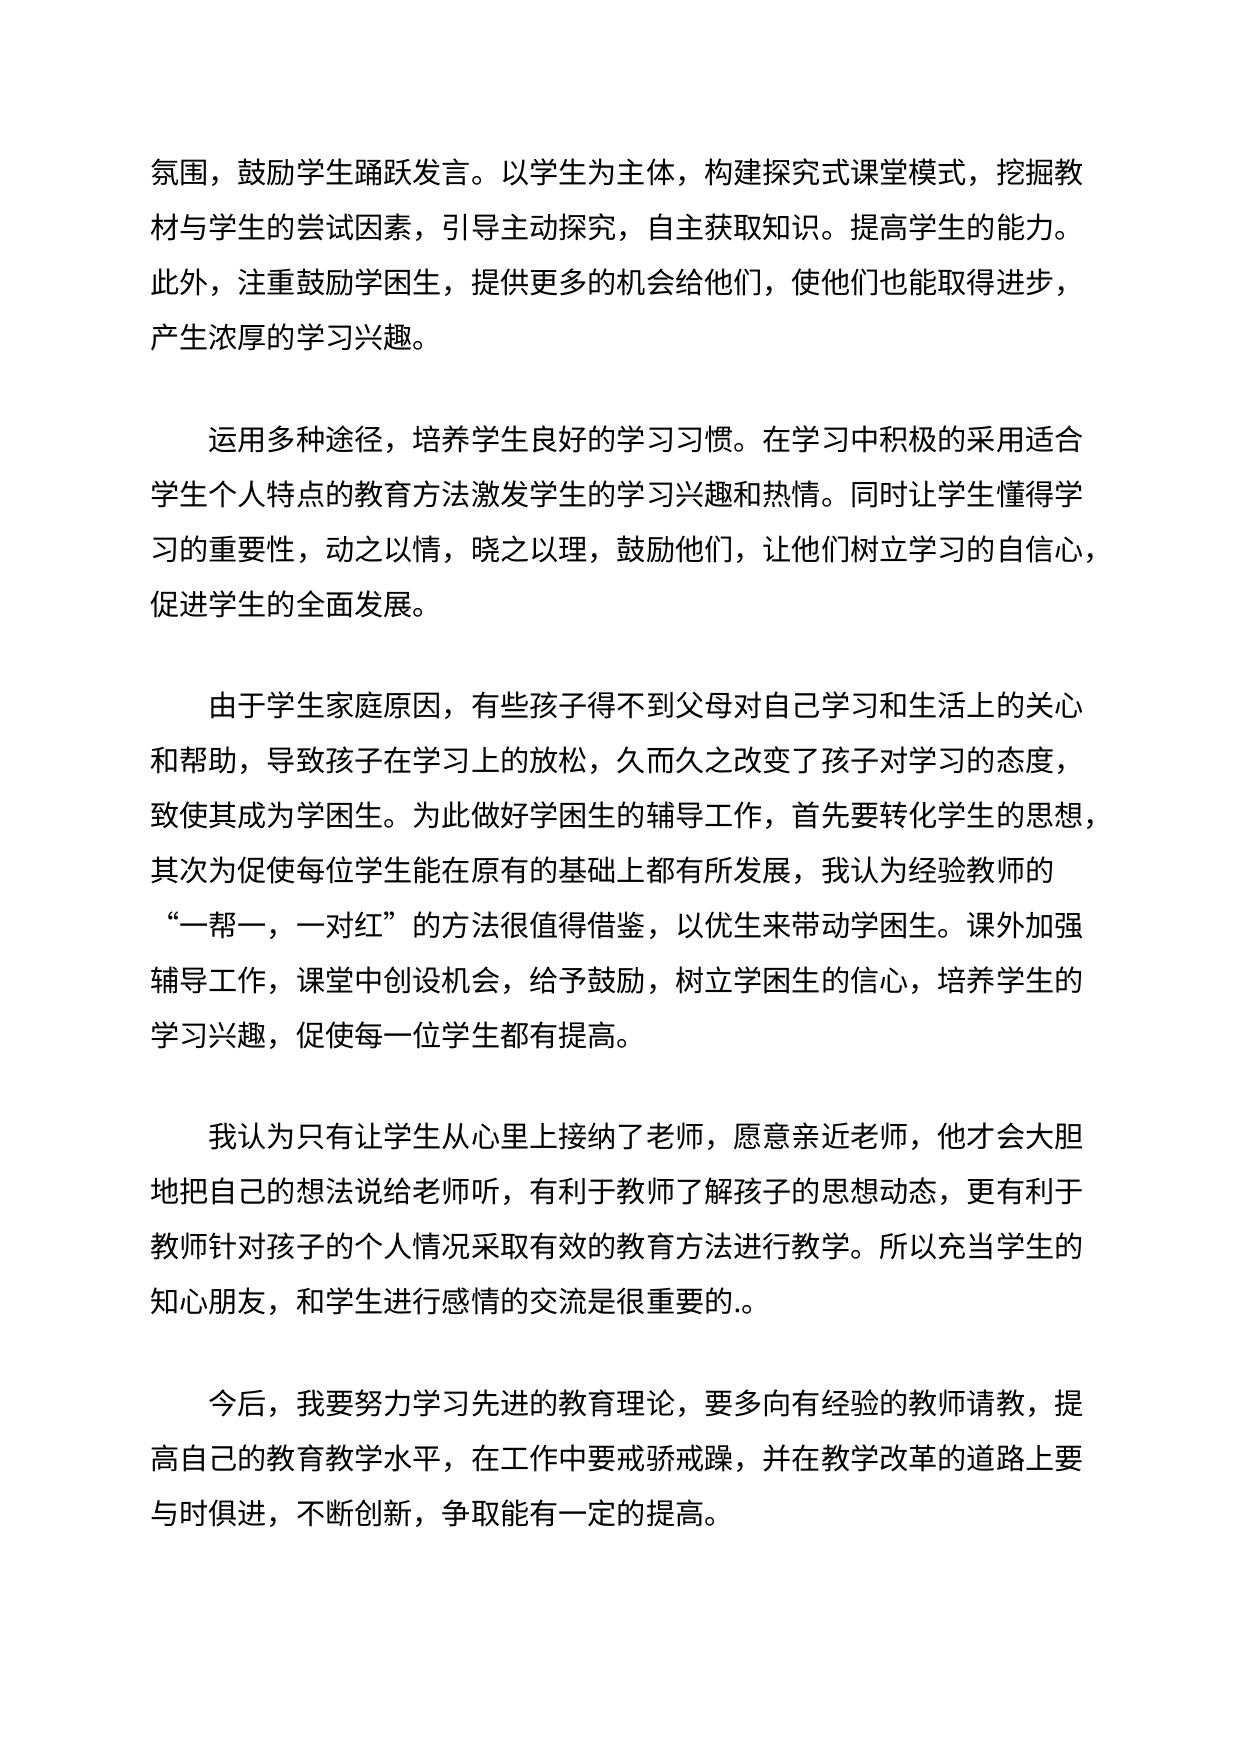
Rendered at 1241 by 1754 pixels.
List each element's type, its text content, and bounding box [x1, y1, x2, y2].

text 由于学生家庭原因，有些孩子得不到父母对自己学习和生活上的关心和帮助，导致孩子在学习上的放松，久而久之改变了孩子对学习的态度，致使其成为学困生。为此做好学困生的辅导工作，首先要转化学生的思想，其次为促使每位学生能在原有的基础上都有所发展，我认为经验教师的“一帮一，一对红”的方法很值得借鉴，以优生来带动学困生。课外加强辅导工作，课堂中创设机会，给予鼓励，树立学困生的信心，培养学生的学习兴趣，促使每一位学生都有提高。 [150, 683, 1090, 1054]
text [150, 150, 1090, 357]
text 运用多种途径，培养学生良好的学习习惯。在学习中积极的采用适合学生个人特点的教育方法激发学生的学习兴趣和热情。同时让学生懂得学习的重要性，动之以情，晓之以理，鼓励他们，让他们树立学习的自信心，促进学生的全面发展。 [150, 416, 1090, 623]
text 今后，我要努力学习先进的教育理论，要多向有经验的教师请教，提高自己的教育教学水平，在工作中要戒骄戒躁，并在教学改革的道路上要与时俱进，不断创新，争取能有一定的提高。 [150, 1381, 1090, 1533]
text 我认为只有让学生从心里上接纳了老师，愿意亲近老师，他才会大胆地把自己的想法说给老师听，有利于教师了解孩子的思想动态，更有利于教师针对孩子的个人情况采取有效的教育方法进行教学。所以充当学生的知心朋友，和学生进行感情的交流是很重要的.。 [150, 1114, 1090, 1321]
